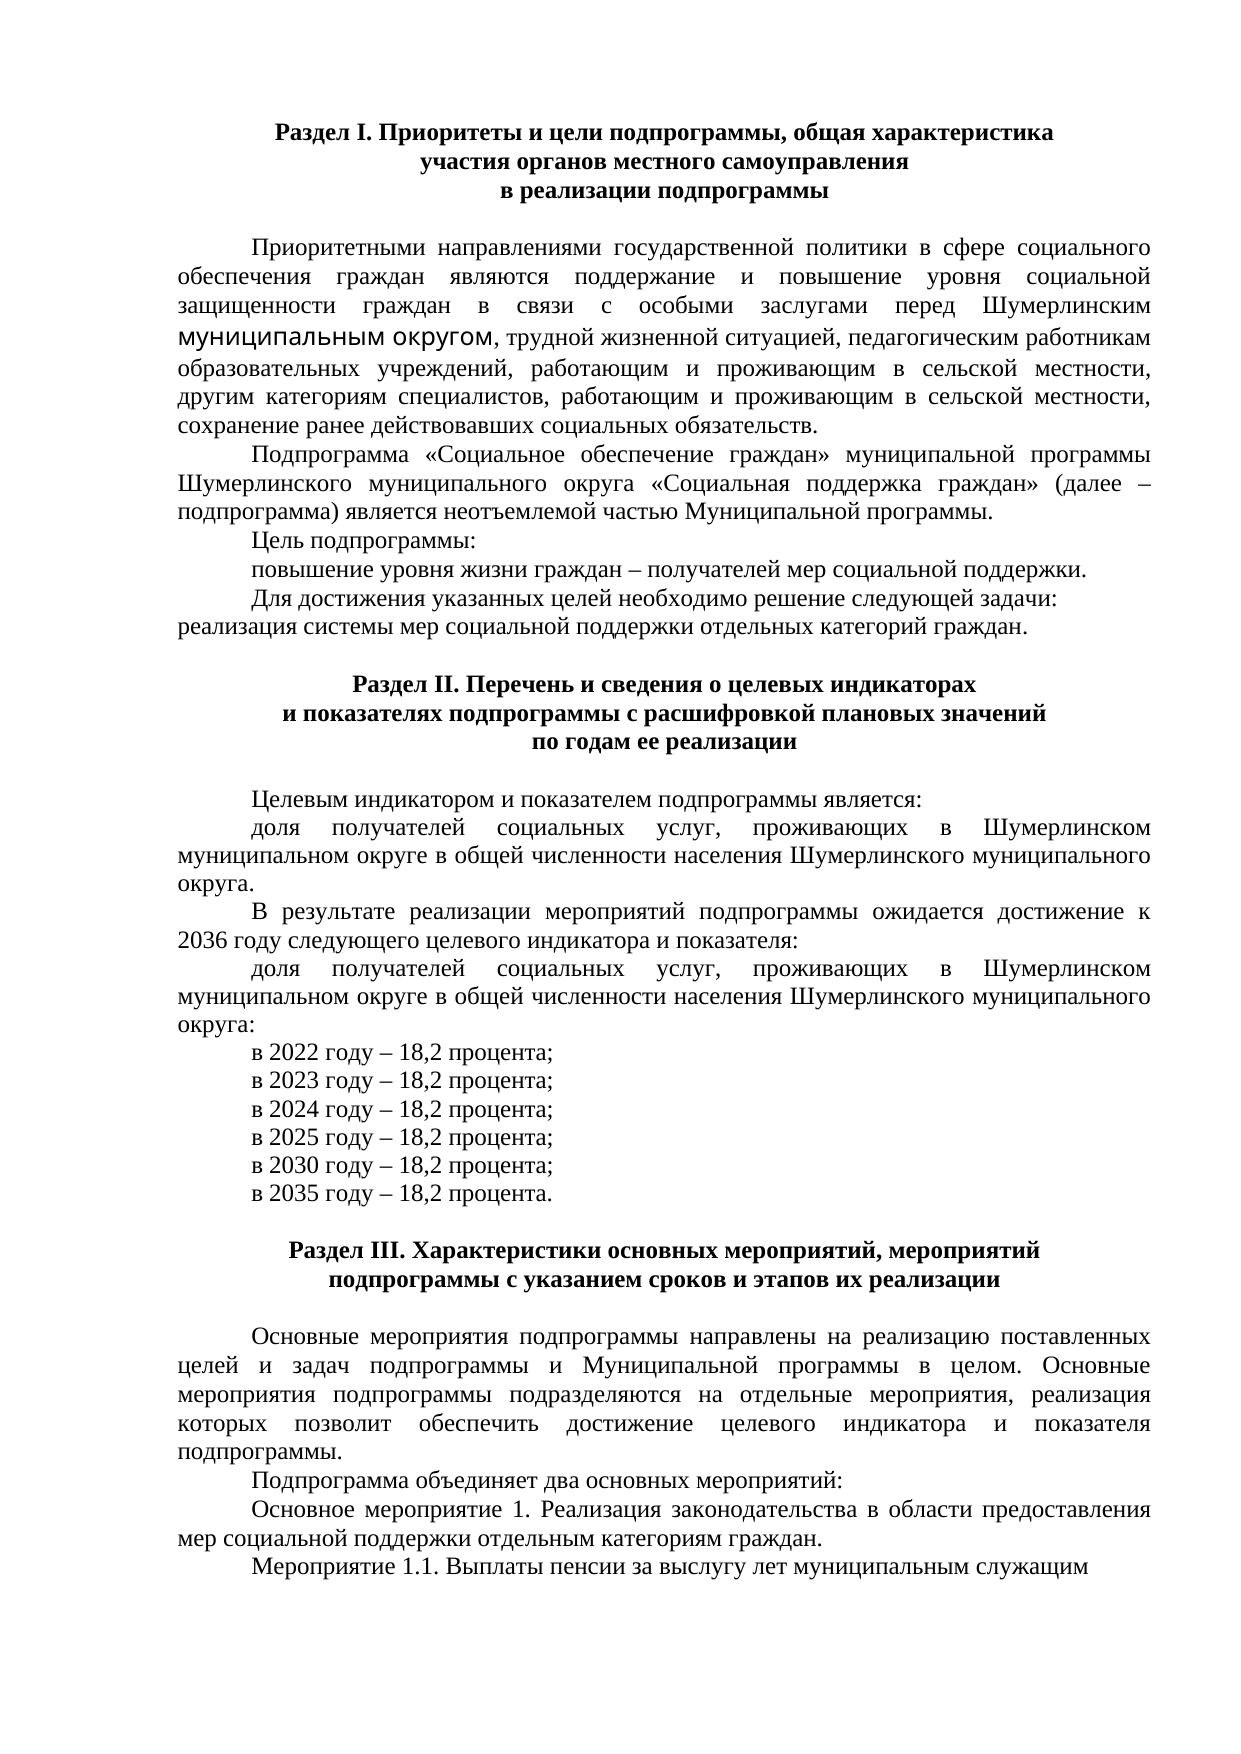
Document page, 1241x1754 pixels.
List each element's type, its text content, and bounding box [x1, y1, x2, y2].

text Для достижения указанных целей необходимо решение следующей задачи: [177, 583, 1152, 611]
text в реализации подпрограммы [177, 175, 1152, 204]
text доля получателей социальных услуг, проживающих в Шумерлинском муниципальном округе в общей численности населения Шумерлинского муниципального округа: [177, 954, 1152, 1038]
text Основные мероприятия подпрограммы направлены на реализацию поставленных целей и задач подпрограммы и Муниципальной программы в целом. Основные мероприятия подпрограммы подразделяются на отдельные мероприятия, реализация которых позволит обеспечить достижение целевого индикатора и показателя подпрограммы. [177, 1321, 1152, 1465]
text участия органов местного самоуправления [177, 146, 1152, 175]
text Подпрограмма «Социальное обеспечение граждан» муниципальной программы Шумерлинского муниципального округа «Социальная поддержка граждан» (далее – подпрограмма) является неотъемлемой частью Муниципальной программы. [177, 439, 1152, 525]
text в 2024 году – 18,2 процента; [177, 1094, 1152, 1123]
text в 2030 году – 18,2 процента; [177, 1151, 1152, 1179]
text и показателях подпрограммы с расшифровкой плановых значений [177, 698, 1152, 726]
text Основное мероприятие 1. Реализация законодательства в области предоставления мер социальной поддержки отдельным категориям граждан. [177, 1494, 1152, 1551]
text доля получателей социальных услуг, проживающих в Шумерлинском муниципальном округе в общей численности населения Шумерлинского муниципального округа. [177, 813, 1152, 897]
text Приоритетными направлениями государственной политики в сфере социального обеспечения граждан являются поддержание и повышение уровня социальной защищенности граждан в связи с особыми заслугами перед Шумерлинским муниципальным округом, трудной жизненной ситуацией, педагогическим работникам образовательных учреждений, работающим и проживающим в сельской местности, другим категориям специалистов, работающим и проживающим в сельской местности, сохранение ранее действовавших социальных обязательств. [177, 232, 1152, 439]
text подпрограммы с указанием сроков и этапов их реализации [177, 1264, 1152, 1293]
text реализация системы мер социальной поддержки отдельных категорий граждан. [177, 611, 1152, 640]
text в 2025 году – 18,2 процента; [177, 1123, 1152, 1151]
text Мероприятие 1.1. Выплаты пенсии за выслугу лет муниципальным служащим [177, 1551, 1152, 1580]
text Раздел III. Характеристики основных мероприятий, мероприятий [177, 1235, 1152, 1264]
text в 2035 году – 18,2 процента. [177, 1179, 1152, 1207]
text Подпрограмма объединяет два основных мероприятий: [177, 1465, 1152, 1494]
text Цель подпрограммы: [177, 525, 1152, 554]
text Раздел II. Перечень и сведения о целевых индикаторах [177, 669, 1152, 698]
text Целевым индикатором и показателем подпрограммы является: [177, 784, 1152, 813]
text в 2022 году – 18,2 процента; [177, 1038, 1152, 1066]
text повышение уровня жизни граждан – получателей мер социальной поддержки. [177, 554, 1152, 583]
text по годам ее реализации [177, 726, 1152, 755]
text в 2023 году – 18,2 процента; [177, 1066, 1152, 1094]
text Раздел I. Приоритеты и цели подпрограммы, общая характеристика [177, 117, 1152, 146]
text В результате реализации мероприятий подпрограммы ожидается достижение к 2036 году следующего целевого индикатора и показателя: [177, 897, 1152, 954]
